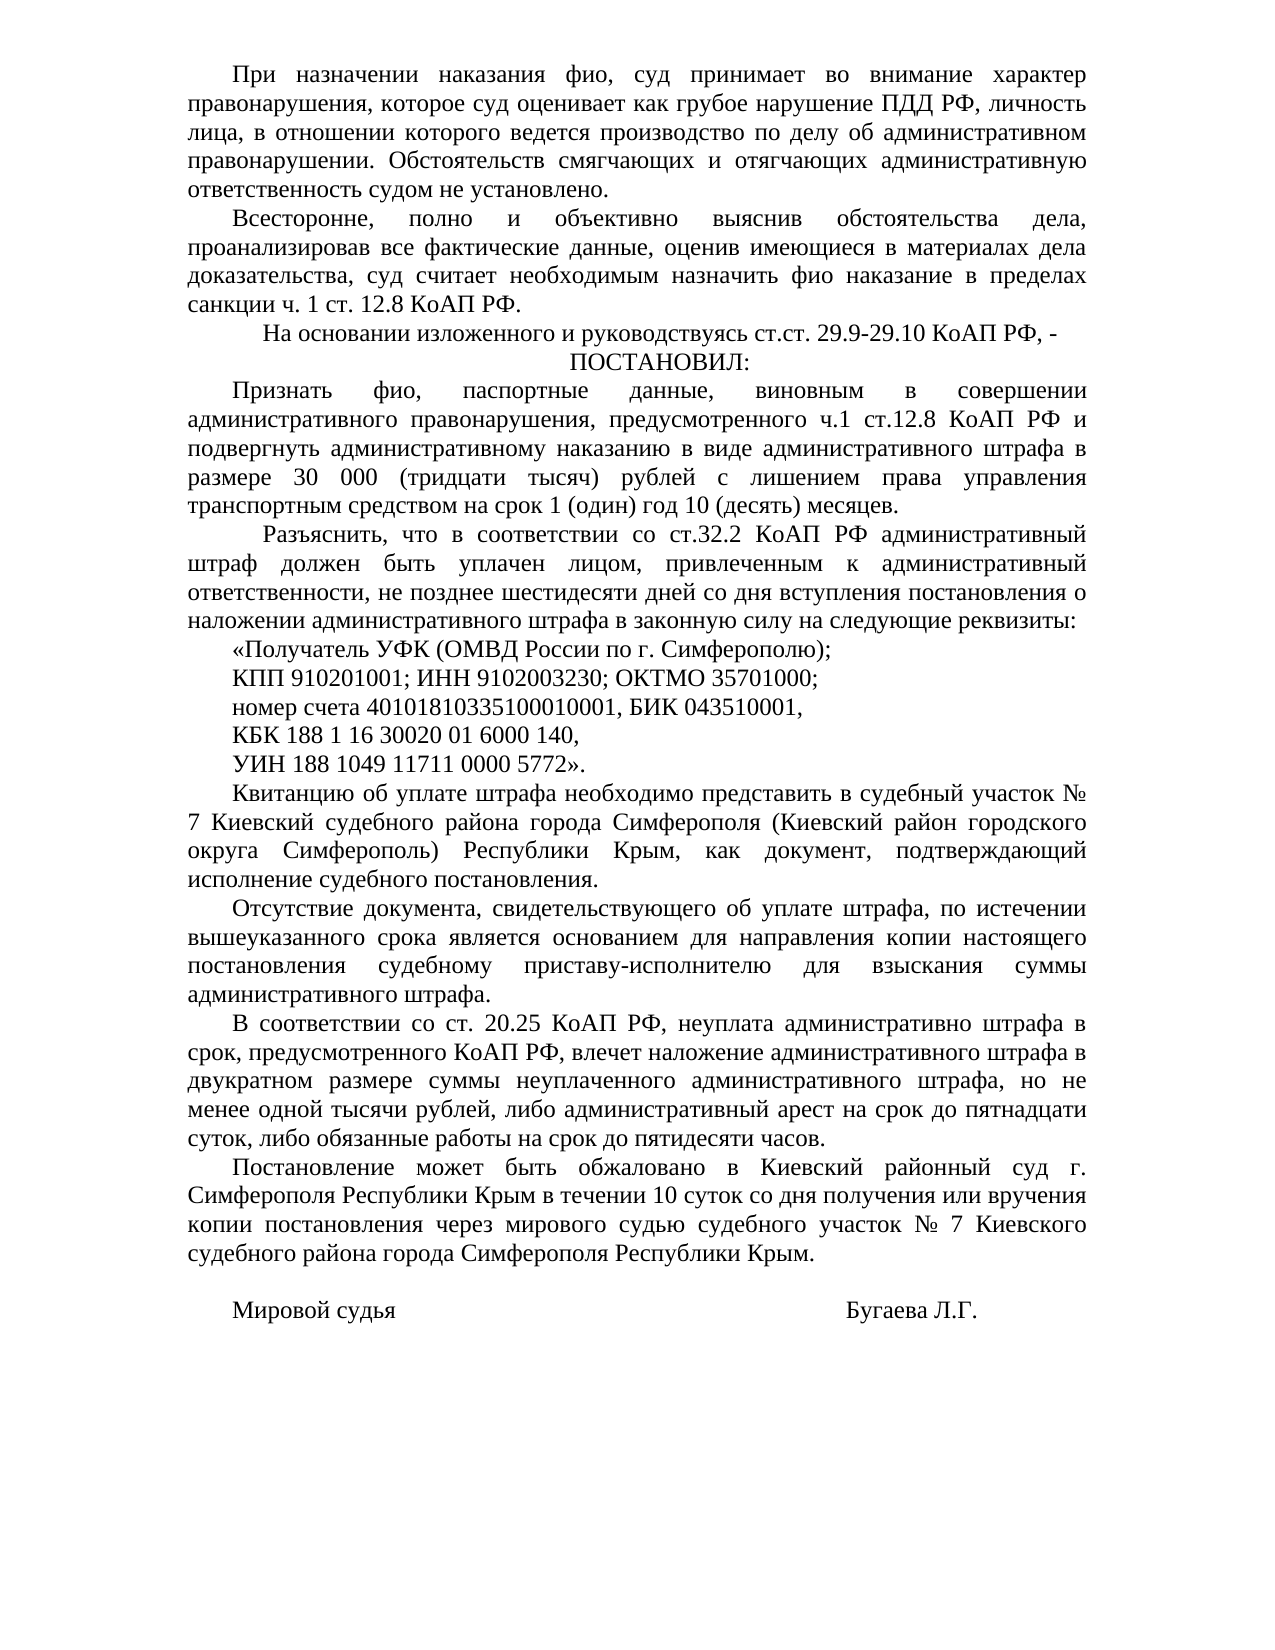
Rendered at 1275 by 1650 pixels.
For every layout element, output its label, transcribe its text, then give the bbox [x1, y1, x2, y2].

text УИН 188 1049 11711 0000 5772». [187, 749, 1087, 778]
text «Получатель УФК (ОМВД России по г. Симферополю); [187, 634, 1087, 663]
text ПОСТАНОВИЛ: [187, 347, 1087, 375]
text КПП 910201001; ИНН 9102003230; ОКТМО 35701000; [187, 663, 1087, 692]
text На основании изложенного и руководствуясь ст.ст. 29.9-29.10 КоАП РФ, - [187, 318, 1087, 347]
text Разъяснить, что в соответствии со ст.32.2 КоАП РФ административный штраф должен быть уплачен лицом, привлеченным к административный ответственности, не позднее шестидесяти дней со дня вступления постановления о наложении административного штрафа в законную силу на следующие реквизиты: [187, 519, 1087, 634]
text Квитанцию об уплате штрафа необходимо представить в судебный участок № 7 Киевский судебного района города Симферополя (Киевский район городского округа Симферополь) Республики Крым, как документ, подтверждающий исполнение судебного постановления. [187, 778, 1087, 893]
text Отсутствие документа, свидетельствующего об уплате штрафа, по истечении вышеуказанного срока является основанием для направления копии настоящего постановления судебному приставу-исполнителю для взыскания суммы административного штрафа. [187, 893, 1087, 1008]
text Постановление может быть обжаловано в Киевский районный суд г. Симферополя Республики Крым в течении 10 суток со дня получения или вручения копии постановления через мирового судью судебного участок № 7 Киевского судебного района города Симферополя Республики Крым. [187, 1152, 1087, 1267]
text Всесторонне, полно и объективно выяснив обстоятельства дела, проанализировав все фактические данные, оценив имеющиеся в материалах дела доказательства, суд считает необходимым назначить фио наказание в пределах санкции ч. 1 ст. 12.8 КоАП РФ. [187, 203, 1087, 318]
text Признать фио, паспортные данные, виновным в совершении административного правонарушения, предусмотренного ч.1 ст.12.8 КоАП РФ и подвергнуть административному наказанию в виде административного штрафа в размере 30 000 (тридцати тысяч) рублей с лишением права управления транспортным средством на срок 1 (один) год 10 (десять) месяцев. [187, 375, 1087, 519]
text Мировой судья Бугаева Л.Г. [187, 1295, 1087, 1324]
text В соответствии со ст. 20.25 КоАП РФ, неуплата административно штрафа в срок, предусмотренного КоАП РФ, влечет наложение административного штрафа в двукратном размере суммы неуплаченного административного штрафа, но не менее одной тысячи рублей, либо административный арест на срок до пятнадцати суток, либо обязанные работы на срок до пятидесяти часов. [187, 1008, 1087, 1152]
text При назначении наказания фио, суд принимает во внимание характер правонарушения, которое суд оценивает как грубое нарушение ПДД РФ, личность лица, в отношении которого ведется производство по делу об административном правонарушении. Обстоятельств смягчающих и отягчающих административную ответственность судом не установлено. [187, 59, 1087, 203]
text номер счета 40101810335100010001, БИК 043510001, [187, 692, 1087, 720]
text КБК 188 1 16 30020 01 6000 140, [187, 720, 1087, 749]
